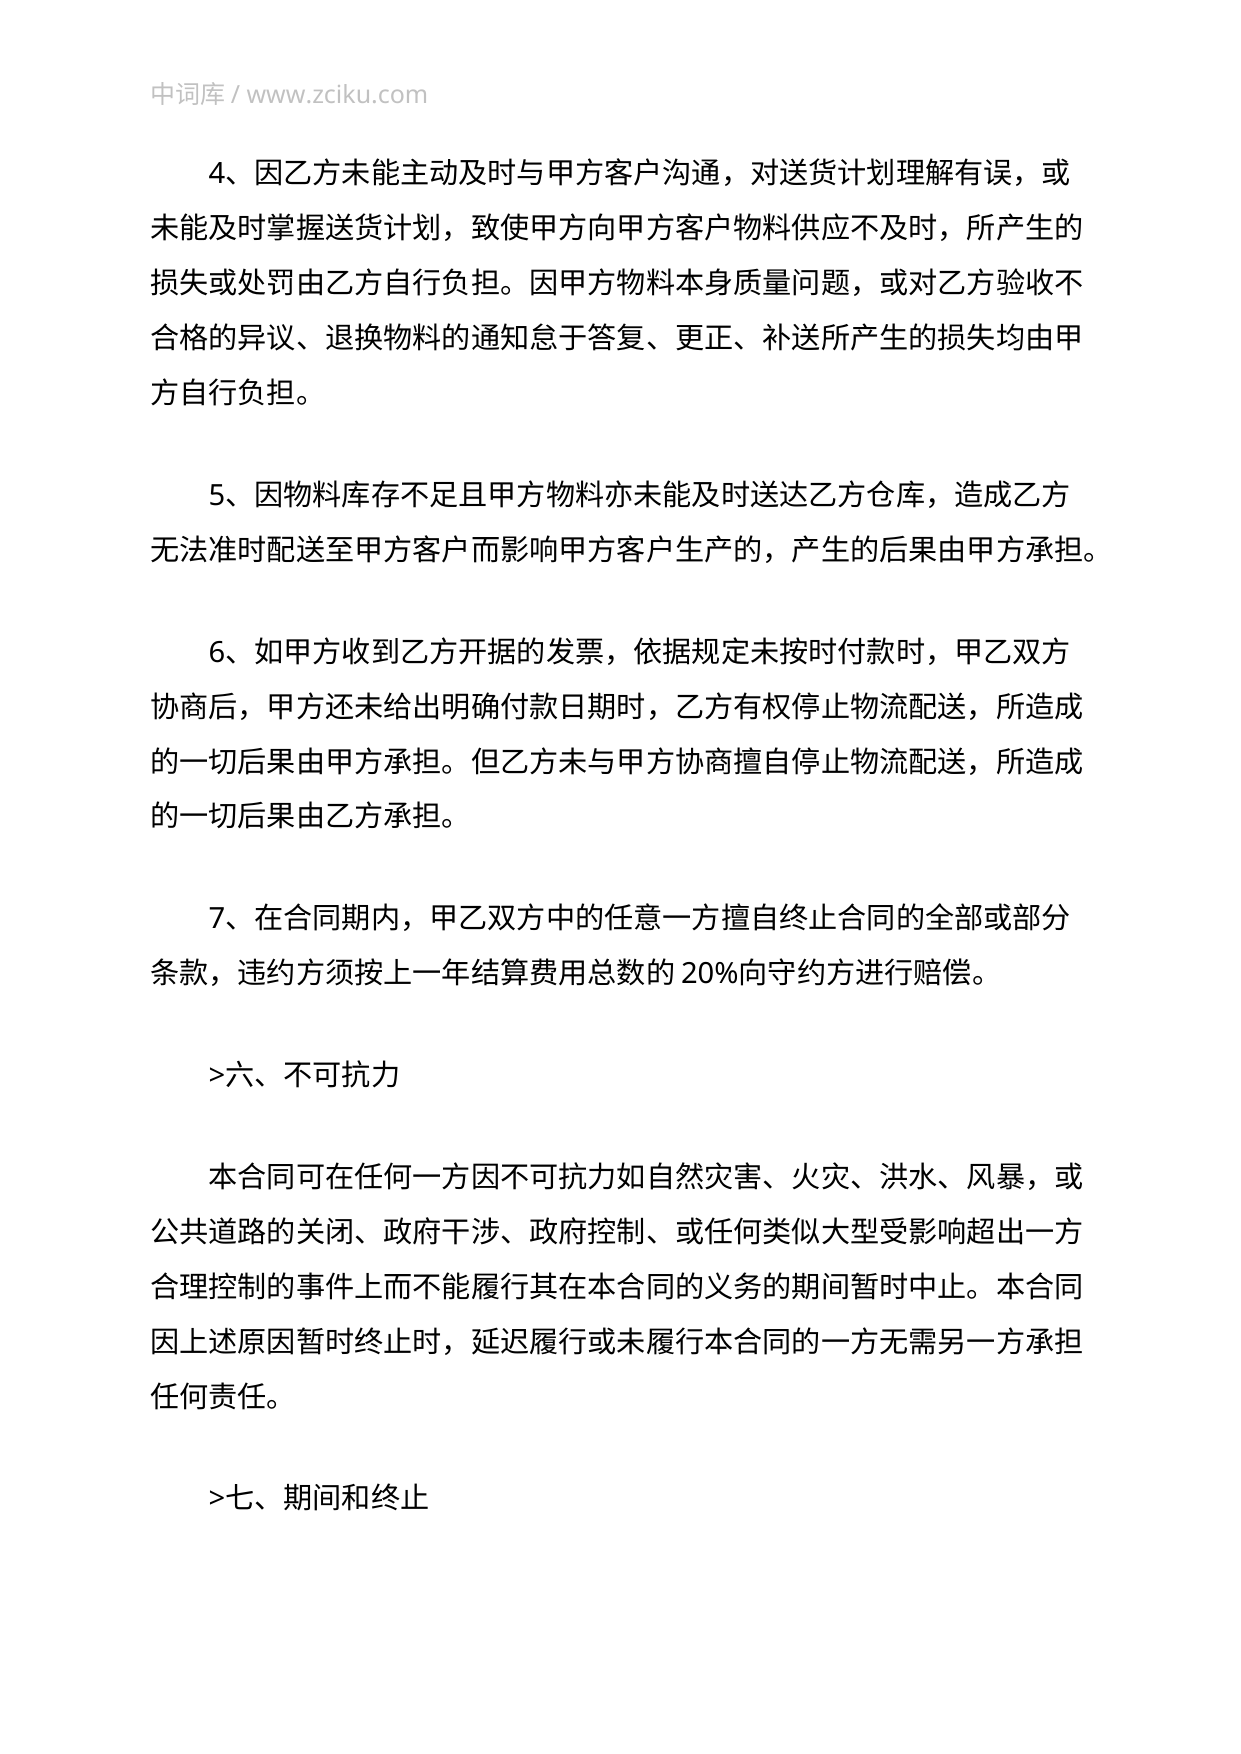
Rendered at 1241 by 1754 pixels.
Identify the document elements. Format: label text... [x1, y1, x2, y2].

text 7、在合同期内，甲乙双方中的任意一方擅自终止合同的全部或部分条款，违约方须按上一年结算费用总数的20%向守约方进行赔偿。 [150, 895, 1090, 992]
text 6、如甲方收到乙方开据的发票，依据规定未按时付款时，甲乙双方协商后，甲方还未给出明确付款日期时，乙方有权停止物流配送，所造成的一切后果由甲方承担。但乙方未与甲方协商擅自停止物流配送，所造成的一切后果由乙方承担。 [150, 628, 1090, 835]
text 5、因物料库存不足且甲方物料亦未能及时送达乙方仓库，造成乙方无法准时配送至甲方客户而影响甲方客户生产的，产生的后果由甲方承担。 [150, 471, 1090, 569]
text >六、不可抗力 [150, 1052, 1090, 1094]
text 本合同可在任何一方因不可抗力如自然灾害、火灾、洪水、风暴，或公共道路的关闭、政府干涉、政府控制、或任何类似大型受影响超出一方合理控制的事件上而不能履行其在本合同的义务的期间暂时中止。本合同因上述原因暂时终止时，延迟履行或未履行本合同的一方无需另一方承担任何责任。 [150, 1154, 1090, 1416]
text >七、期间和终止 [150, 1475, 1090, 1517]
text 4、因乙方未能主动及时与甲方客户沟通，对送货计划理解有误，或未能及时掌握送货计划，致使甲方向甲方客户物料供应不及时，所产生的损失或处罚由乙方自行负担。因甲方物料本身质量问题，或对乙方验收不合格的异议、退换物料的通知怠于答复、更正、补送所产生的损失均由甲方自行负担。 [150, 150, 1090, 412]
